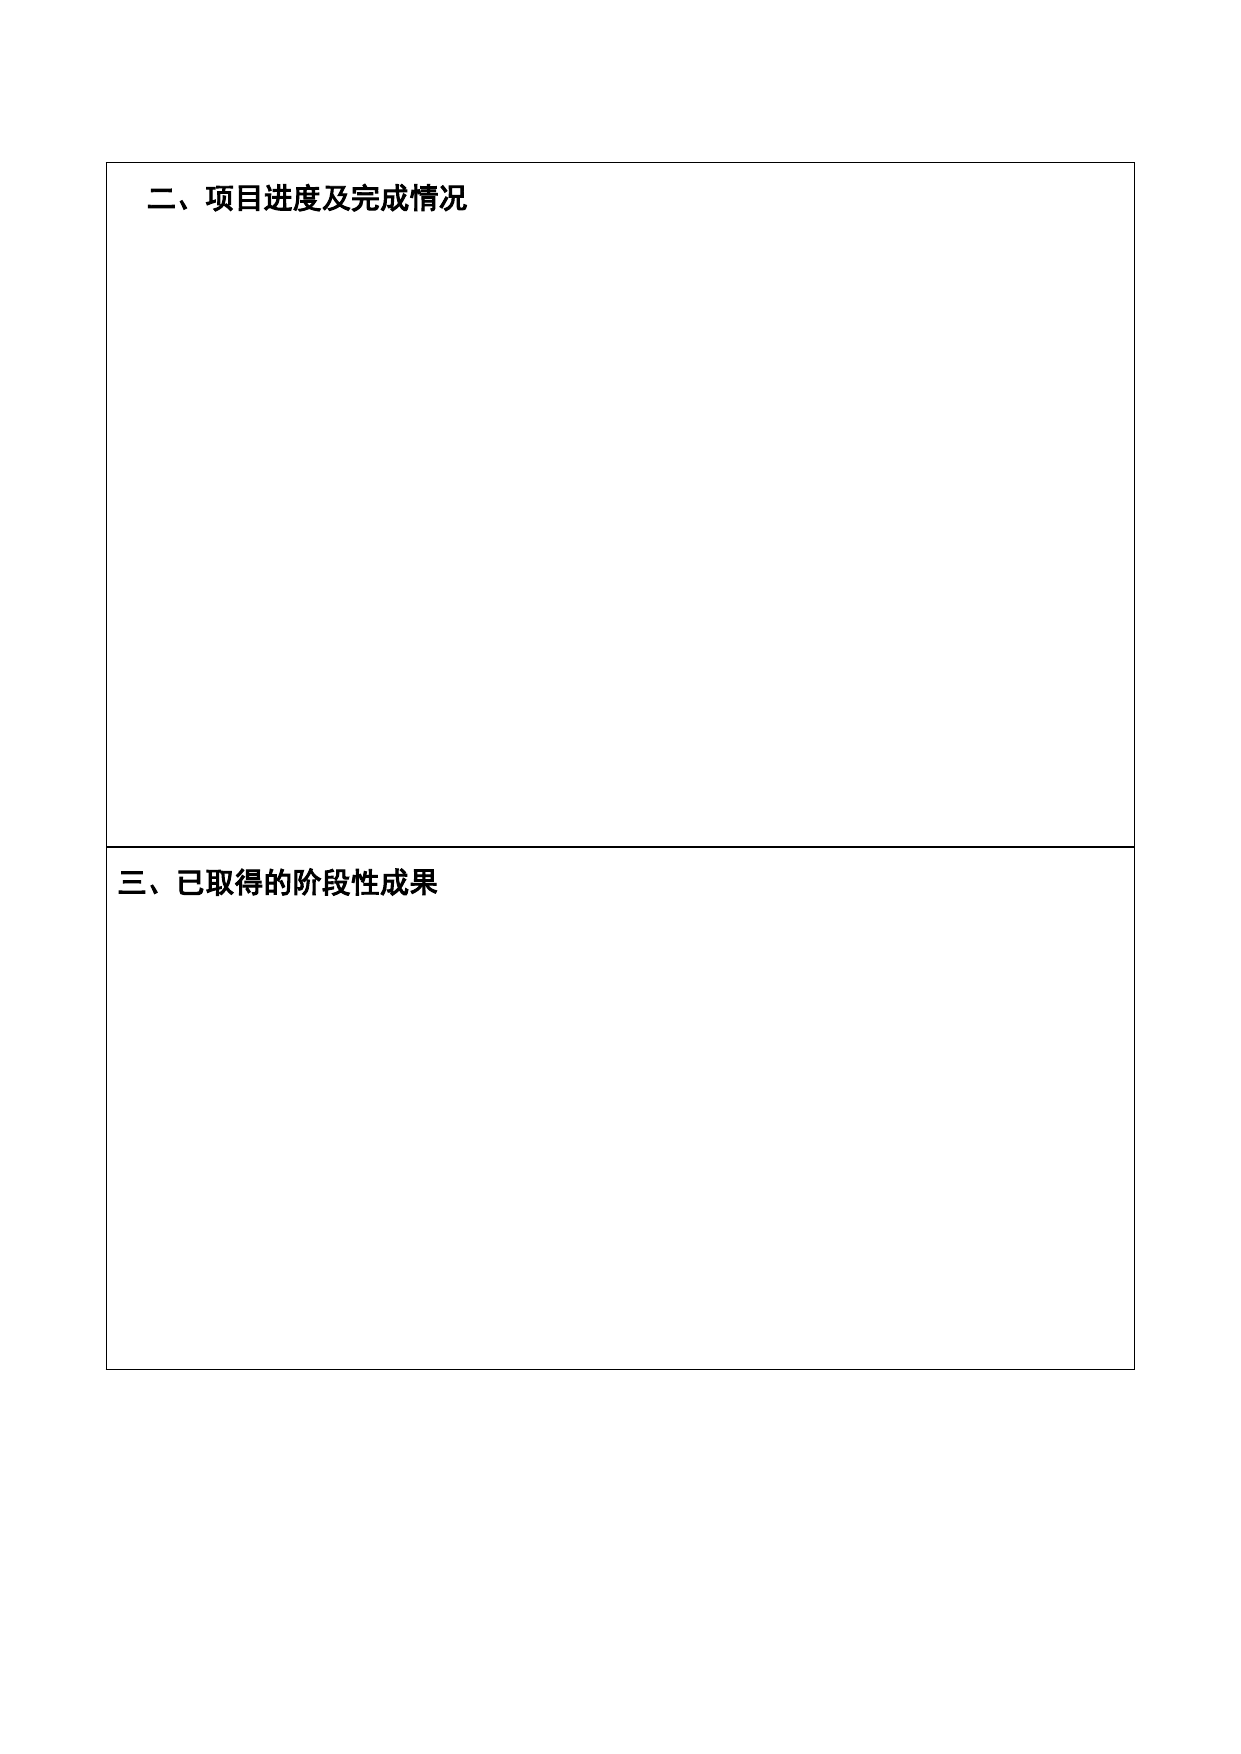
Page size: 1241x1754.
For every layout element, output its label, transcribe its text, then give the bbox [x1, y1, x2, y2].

table_cell 二、项目进度及完成情况 [107, 163, 1134, 846]
table_cell 三、已取得的阶段性成果 [107, 848, 1134, 1369]
